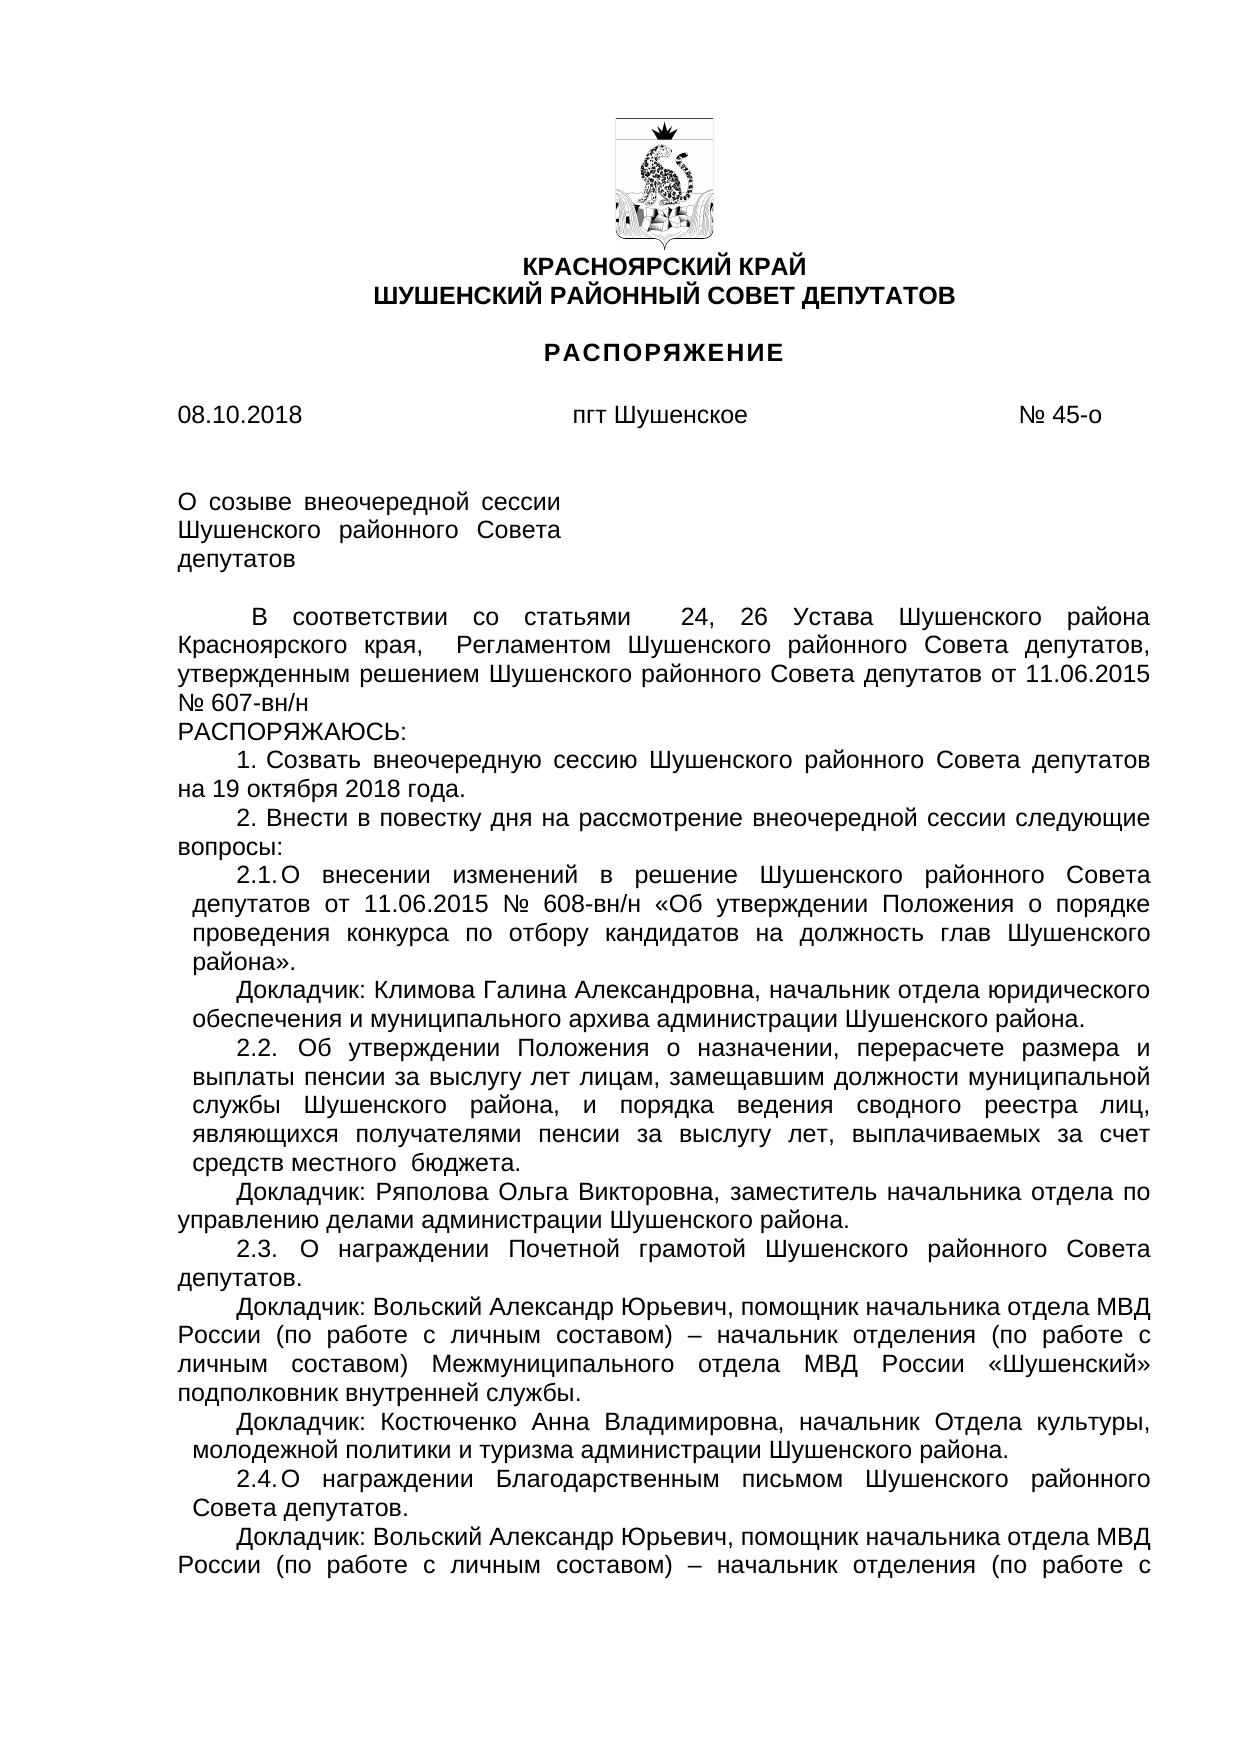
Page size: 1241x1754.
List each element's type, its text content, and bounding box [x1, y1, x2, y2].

text Докладчик: Ряполова Ольга Викторовна, заместитель начальника отдела по управлению делами администрации Шушенского района. [177, 1177, 1152, 1234]
list Об утверждении Положения о назначении, перерасчете размера и выплаты пенсии за выслугу лет лицам, замещавшим должности муниципальной службы Шушенского района, и порядка ведения сводного реестра лиц, являющихся получателями пенсии за выслугу лет, выплачиваемых за счет средств местного бюджета. [192, 1033, 1152, 1177]
text ШУШЕНСКИЙ РАЙОННЫЙ СОВЕТ ДЕПУТАТОВ [177, 281, 1152, 309]
list Внести в повестку дня на рассмотрение внеочередной сессии следующие вопросы: [177, 803, 1152, 860]
list О награждении Почетной грамотой Шушенского районного Совета депутатов. [177, 1234, 1152, 1292]
list О внесении изменений в решение Шушенского районного Совета депутатов от 11.06.2015 № 608-вн/н «Об утверждении Положения о порядке проведения конкурса по отбору кандидатов на должность глав Шушенского района». [192, 860, 1152, 975]
text Докладчик: Климова Галина Александровна, начальник отдела юридического обеспечения и муниципального архива администрации Шушенского района. [192, 975, 1152, 1033]
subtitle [177, 1522, 1152, 1579]
text В соответствии со статьями 24, 26 Устава Шушенского района Красноярского края, Регламентом Шушенского районного Совета депутатов, утвержденным решением Шушенского районного Совета депутатов от 11.06.2015 № 607-вн/н [177, 602, 1152, 717]
list Созвать внеочередную сессию Шушенского районного Совета депутатов на 19 октября 2018 года. [177, 745, 1152, 803]
text О созыве внеочередной сессии Шушенского районного Совета депутатов [177, 487, 561, 573]
text РАСПОРЯЖЕНИЕ [177, 338, 1152, 367]
text КРАСНОЯРСКИЙ КРАЙ [177, 252, 1152, 281]
text РАСПОРЯЖАЮСЬ: [177, 717, 1152, 745]
list О награждении Благодарственным письмом Шушенского районного Совета депутатов. [192, 1464, 1152, 1522]
text Докладчик: Костюченко Анна Владимировна, начальник Отдела культуры, молодежной политики и туризма администрации Шушенского района. [192, 1407, 1152, 1464]
text 08.10.2018 пгт Шушенское № 45-о [177, 400, 1152, 429]
